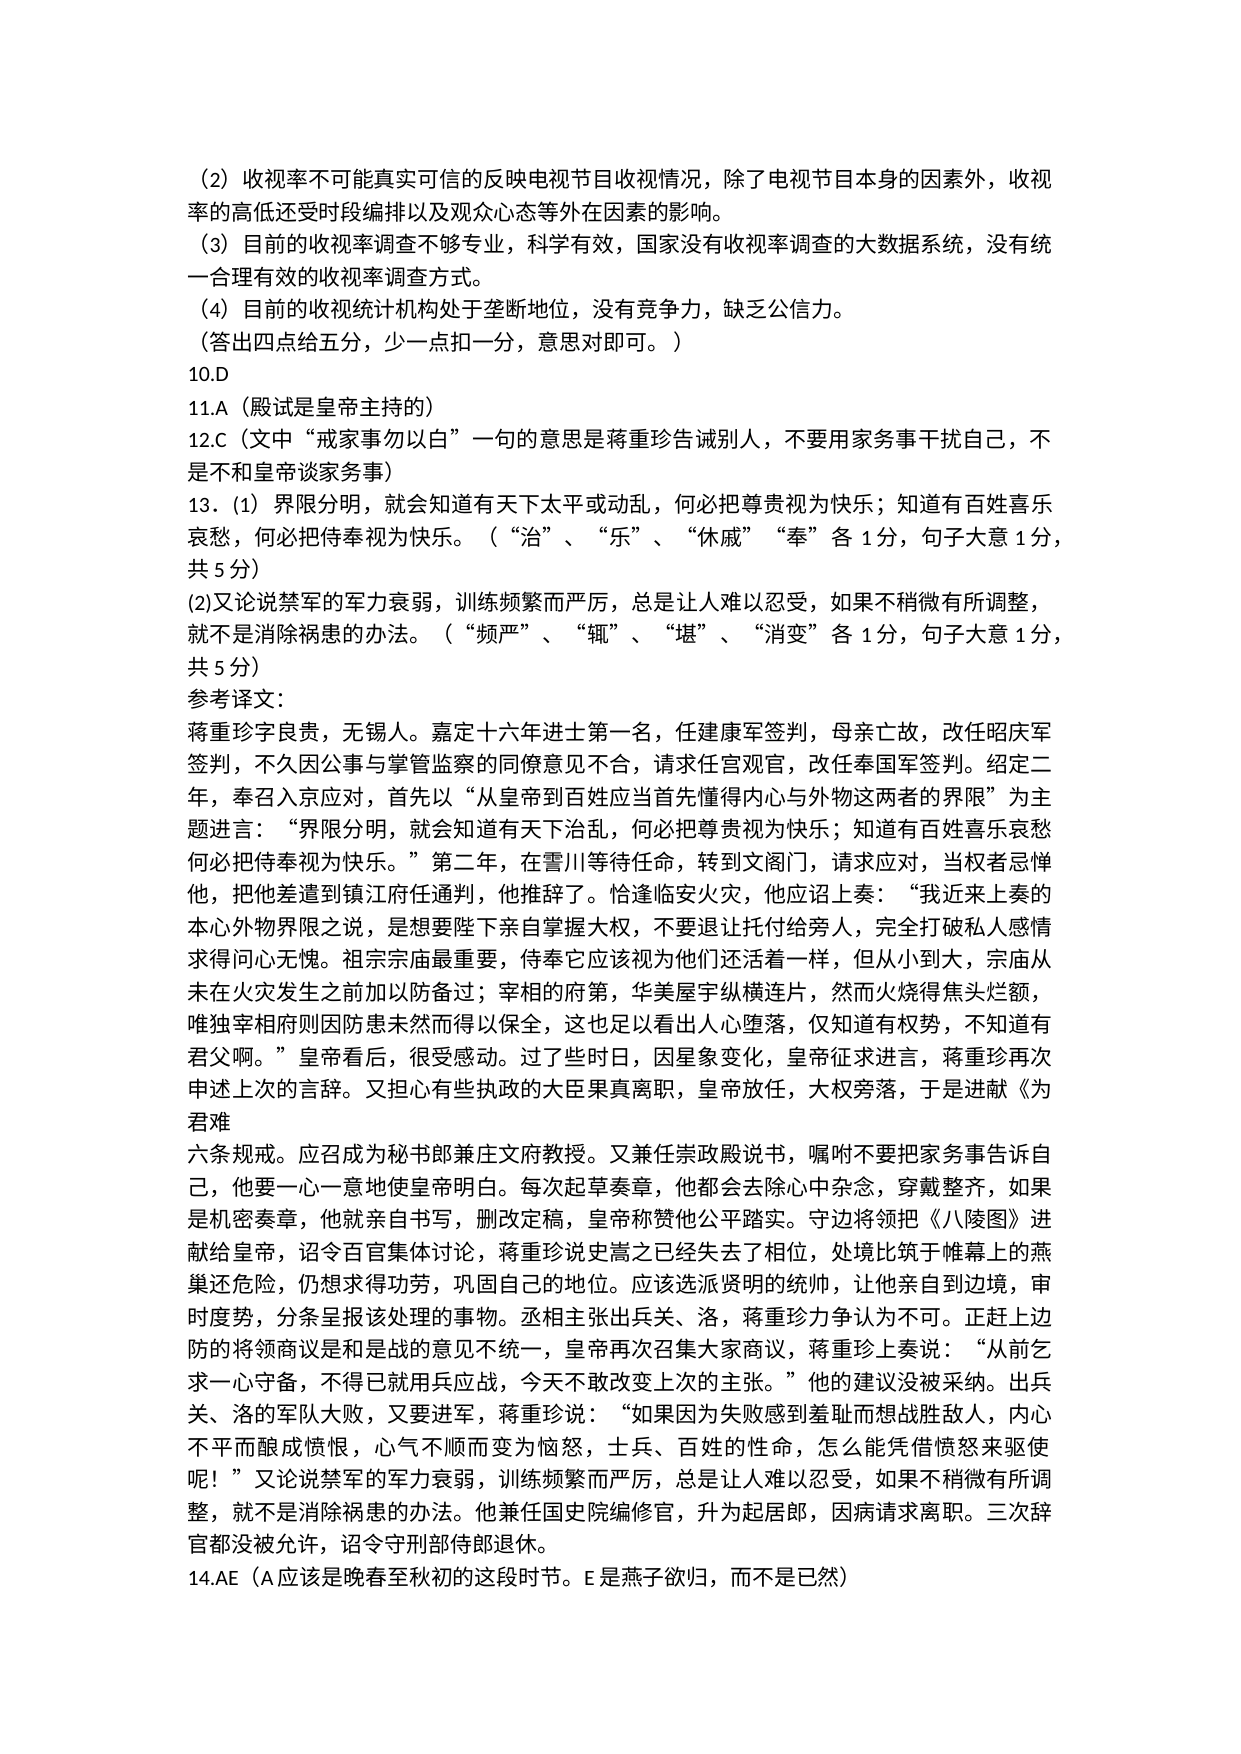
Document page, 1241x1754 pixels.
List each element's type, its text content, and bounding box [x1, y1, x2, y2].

text 六条规戒。应召成为秘书郎兼庄文府教授。又兼任崇政殿说书，嘱咐不要把家务事告诉自己，他要一心一意地使皇帝明白。每次起草奏章，他都会去除心中杂念，穿戴整齐，如果是机密奏章，他就亲自书写，删改定稿，皇帝称赞他公平踏实。守边将领把《八陵图》进献给皇帝，诏令百官集体讨论，蒋重珍说史嵩之已经失去了相位，处境比筑于帷幕上的燕巢还危险，仍想求得功劳，巩固自己的地位。应该选派贤明的统帅，让他亲自到边境，审时度势，分条呈报该处理的事物。丞相主张出兵关、洛，蒋重珍力争认为不可。正赶上边防的将领商议是和是战的意见不统一，皇帝再次召集大家商议，蒋重珍上奏说：“从前乞求一心守备，不得已就用兵应战，今天不敢改变上次的主张。”他的建议没被采纳。出兵关、洛的军队大败，又要进军，蒋重珍说：“如果因为失败感到羞耻而想战胜敌人，内心不平而酿成愤恨，心气不顺而变为恼怒，士兵、百姓的性命，怎么能凭借愤怒来驱使呢！”又论说禁军的军力衰弱，训练频繁而严厉，总是让人难以忍受，如果不稍微有所调整，就不是消除祸患的办法。他兼任国史院编修官，升为起居郎，因病请求离职。三次辞官都没被允许，诏令守刑部侍郎退休。 [187, 1137, 1053, 1559]
text （答出四点给五分，少一点扣一分，意思对即可。 ） [187, 324, 1053, 357]
text 10.D [187, 357, 1053, 389]
text （4）目前的收视统计机构处于垄断地位，没有竞争力，缺乏公信力。 [187, 292, 1053, 324]
text 11.A（殿试是皇帝主持的） [187, 389, 1053, 422]
text （3）目前的收视率调查不够专业，科学有效，国家没有收视率调查的大数据系统，没有统一合理有效的收视率调查方式。 [187, 227, 1053, 292]
text （2）收视率不可能真实可信的反映电视节目收视情况，除了电视节目本身的因素外，收视率的高低还受时段编排以及观众心态等外在因素的影响。 [187, 162, 1053, 227]
text 蒋重珍字良贵，无锡人。嘉定十六年进士第一名，任建康军签判，母亲亡故，改任昭庆军签判，不久因公事与掌管监察的同僚意见不合，请求任宫观官，改任奉国军签判。绍定二年，奉召入京应对，首先以“从皇帝到百姓应当首先懂得内心与外物这两者的界限”为主题进言：“界限分明，就会知道有天下治乱，何必把尊贵视为快乐；知道有百姓喜乐哀愁，何必把侍奉视为快乐。”第二年，在霅川等待任命，转到文阁门，请求应对，当权者忌惮他，把他差遣到镇江府任通判，他推辞了。恰逢临安火灾，他应诏上奏：“我近来上奏的本心外物界限之说，是想要陛下亲自掌握大权，不要退让托付给旁人，完全打破私人感情，求得问心无愧。祖宗宗庙最重要，侍奉它应该视为他们还活着一样，但从小到大，宗庙从未在火灾发生之前加以防备过；宰相的府第，华美屋宇纵横连片，然而火烧得焦头烂额，唯独宰相府则因防患未然而得以保全，这也足以看出人心堕落，仅知道有权势，不知道有君父啊。”皇帝看后，很受感动。过了些时日，因星象变化，皇帝征求进言，蒋重珍再次申述上次的言辞。又担心有些执政的大臣果真离职，皇帝放任，大权旁落，于是进献《为君难 [187, 714, 1053, 1137]
text 14.AE（A应该是晚春至秋初的这段时节。E是燕子欲归，而不是已然） [187, 1559, 1053, 1592]
text 13．(1）界限分明，就会知道有天下太平或动乱，何必把尊贵视为快乐；知道有百姓喜乐哀愁，何必把侍奉视为快乐。（“治”、“乐”、“休戚”“奉”各1分，句子大意1分，共5分） [187, 487, 1053, 584]
text 参考译文： [187, 682, 1053, 714]
text 12.C（文中“戒家事勿以白”一句的意思是蒋重珍告诫别人，不要用家务事干扰自己，不是不和皇帝谈家务事） [187, 422, 1053, 487]
text (2)又论说禁军的军力衰弱，训练频繁而严厉，总是让人难以忍受，如果不稍微有所调整，就不是消除祸患的办法。（“频严”、“辄”、“堪”、“消变”各1分，句子大意1分，共5分） [187, 584, 1053, 682]
